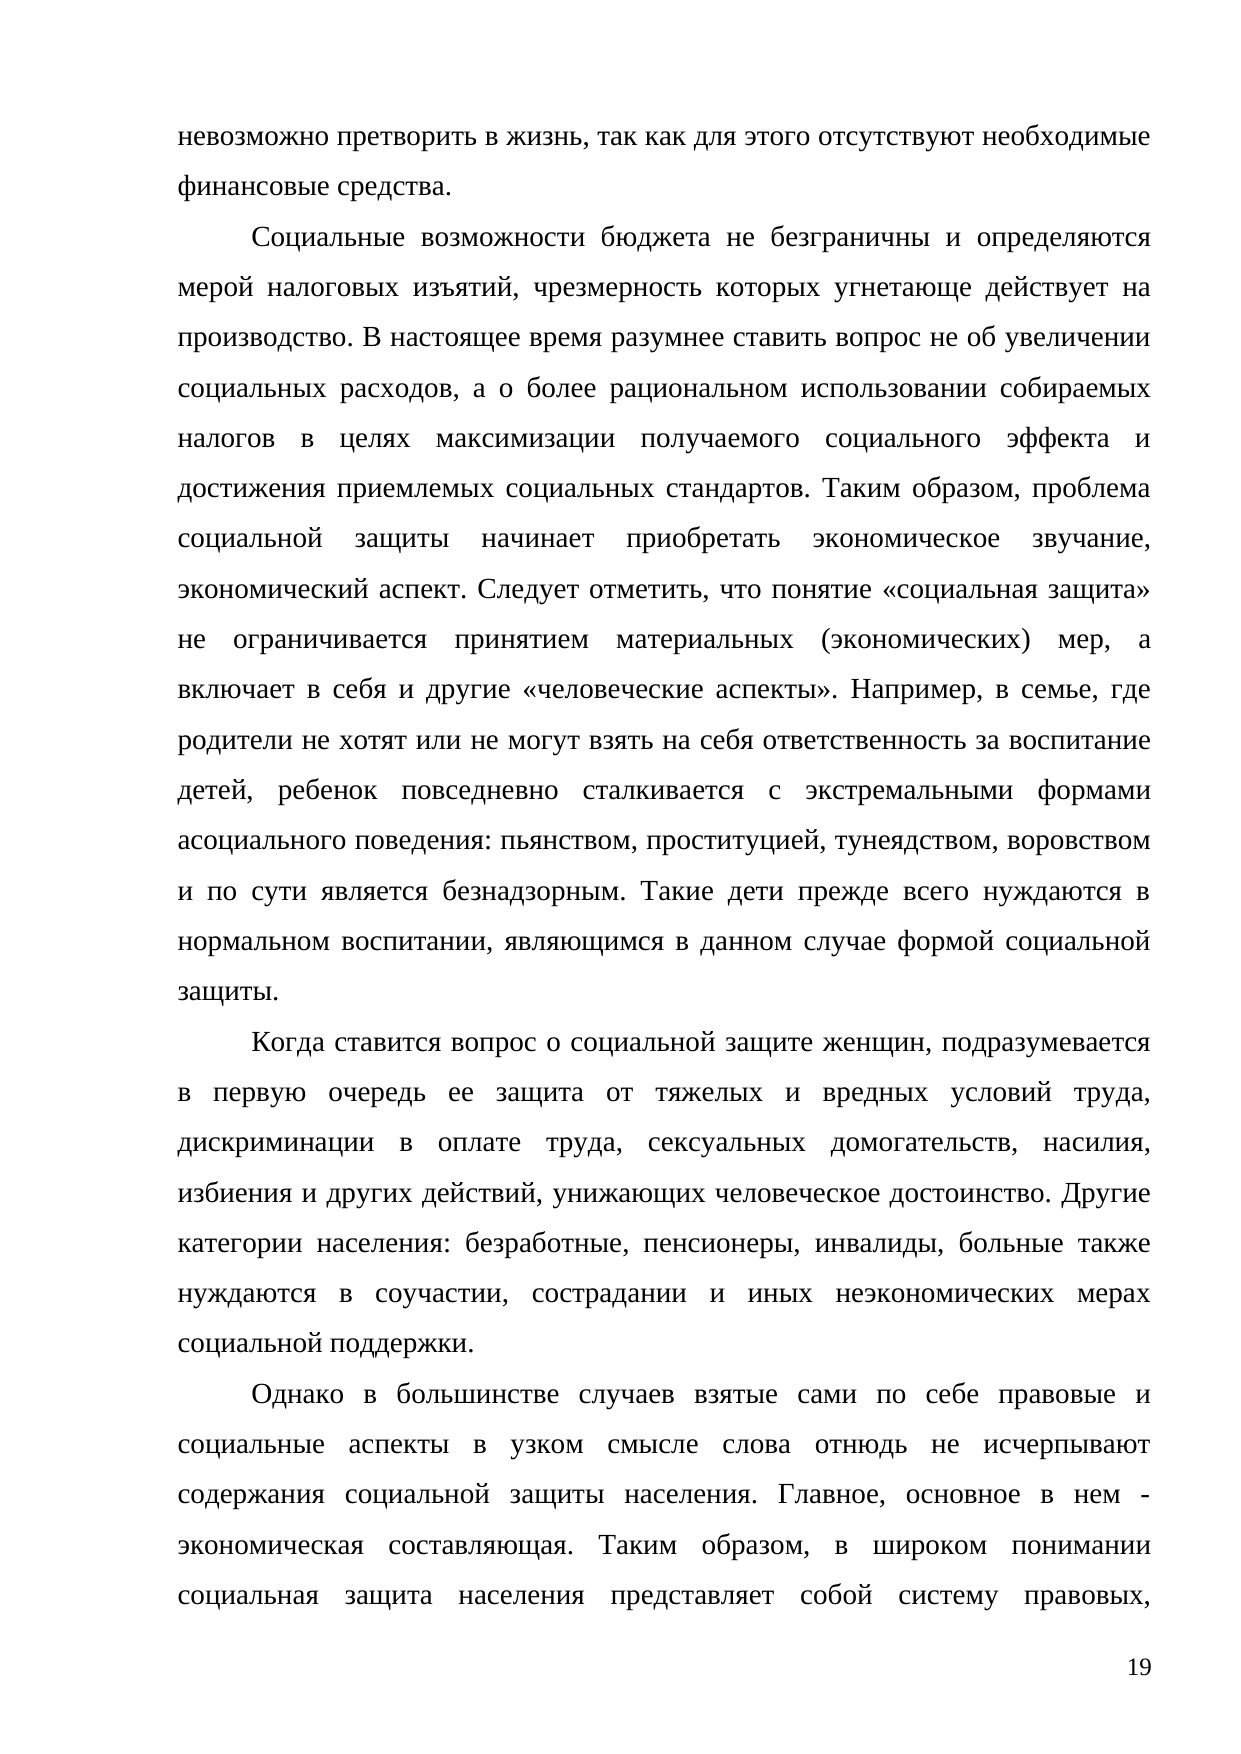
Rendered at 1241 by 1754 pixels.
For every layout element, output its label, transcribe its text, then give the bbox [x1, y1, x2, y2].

text Когда ставится вопрос о социальной защите женщин, подразумевается в первую очередь ее защита от тяжелых и вредных условий труда, дискриминации в оплате труда, сексуальных домогательств, насилия, избиения и других действий, унижающих человеческое достоинство. Другие категории населения: безработные, пенсионеры, инвалиды, больные также нуждаются в соучастии, сострадании и иных неэкономических мерах социальной поддержки. [177, 1024, 1152, 1359]
text Социальные возможности бюджета не безграничны и определяются мерой налоговых изъятий, чрезмерность которых угнетающе действует на производство. В настоящее время разумнее ставить вопрос не об увеличении социальных расходов, а о более рациональном использовании собираемых налогов в целях максимизации получаемого социального эффекта и достижения приемлемых социальных стандартов. Таким образом, проблема социальной защиты начинает приобретать экономическое звучание, экономический аспект. Следует отметить, что понятие «социальная защита» не ограничивается принятием материальных (экономических) мер, а включает в себя и другие «человеческие аспекты». Например, в семье, где родители не хотят или не могут взять на себя ответственность за воспитание детей, ребенок повседневно сталкивается с экстремальными формами асоциального поведения: пьянством, проституцией, тунеядством, воровством и по сути является безнадзорным. Такие дети прежде всего нуждаются в нормальном воспитании, являющимся в данном случае формой социальной защиты. [177, 219, 1152, 1007]
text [177, 1376, 1152, 1611]
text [177, 118, 1152, 202]
